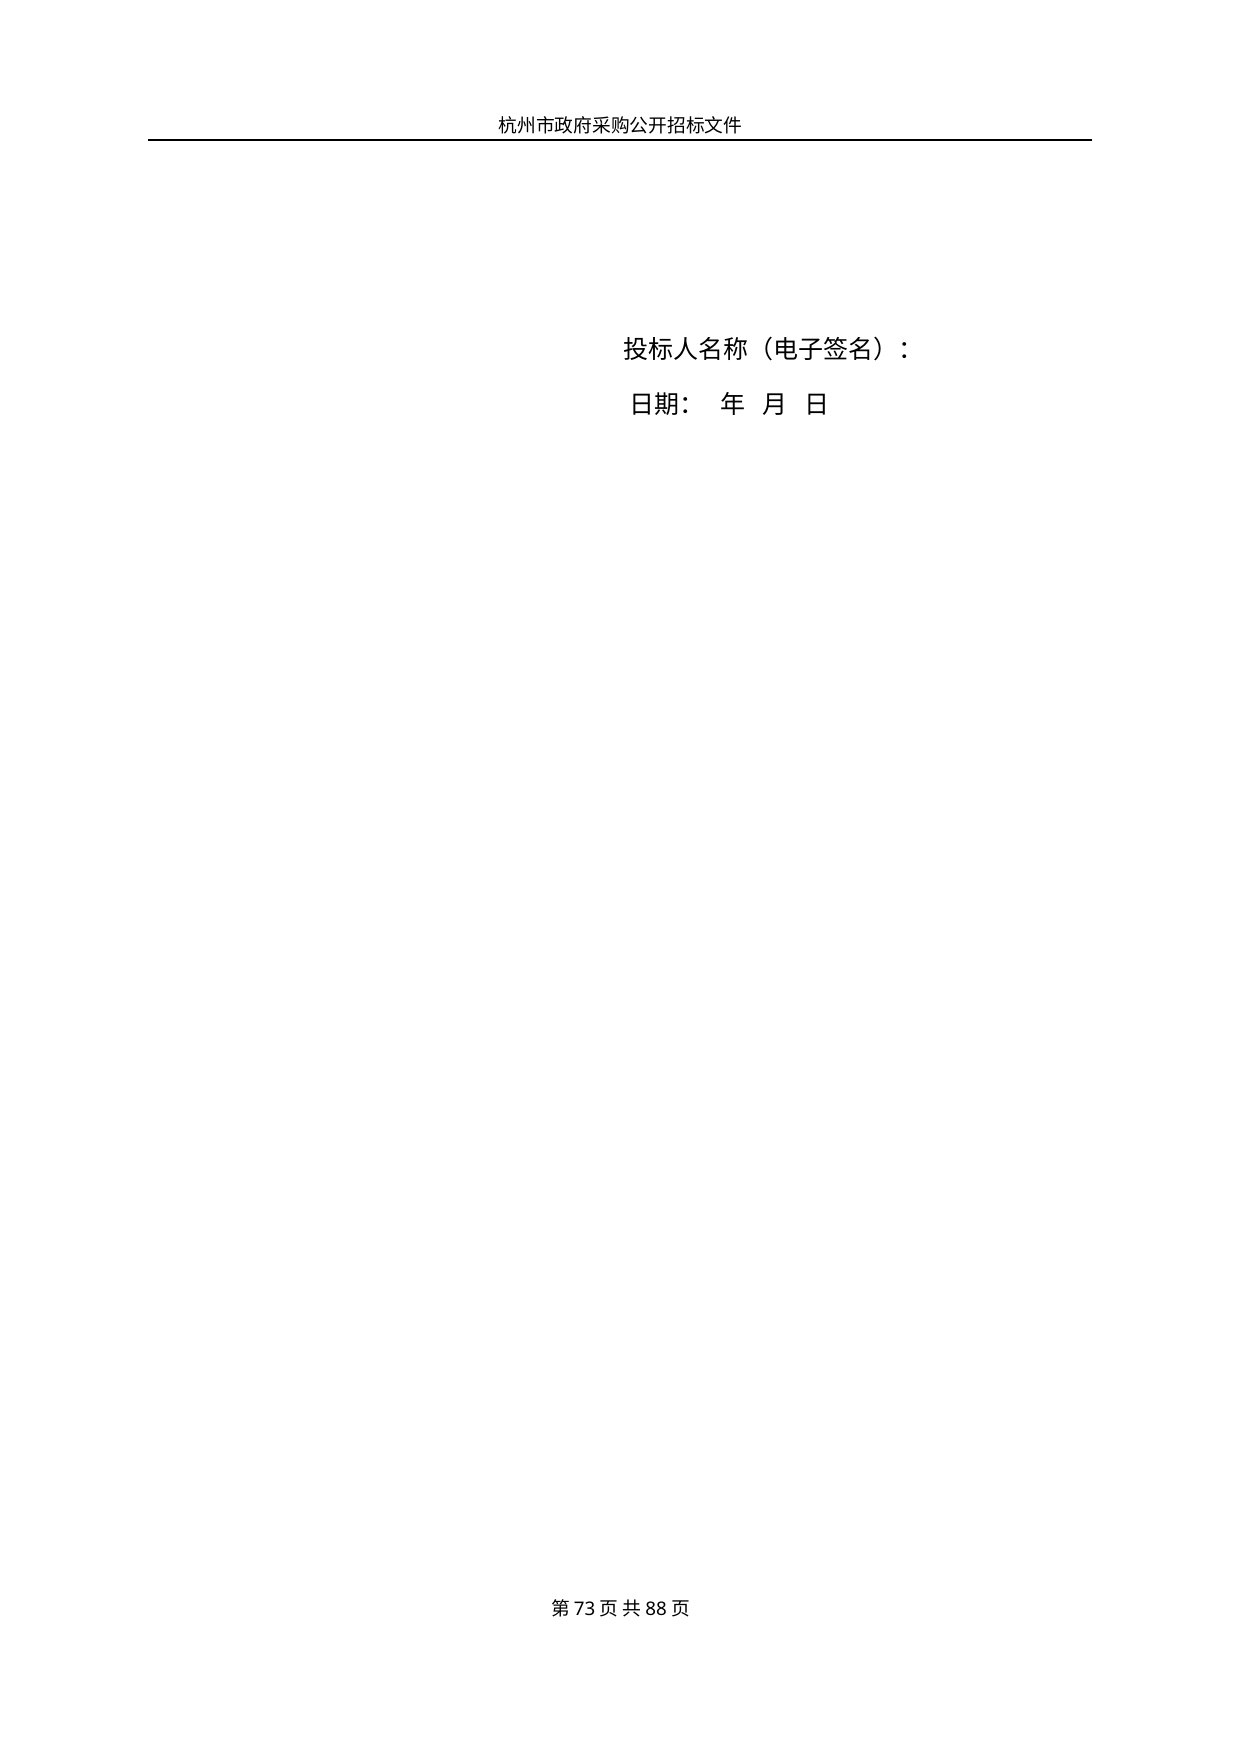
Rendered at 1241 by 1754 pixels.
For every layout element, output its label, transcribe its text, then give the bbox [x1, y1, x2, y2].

text 投标人名称（电子签名）： [148, 330, 976, 366]
text 日期： 年 月 日 [629, 384, 1092, 420]
